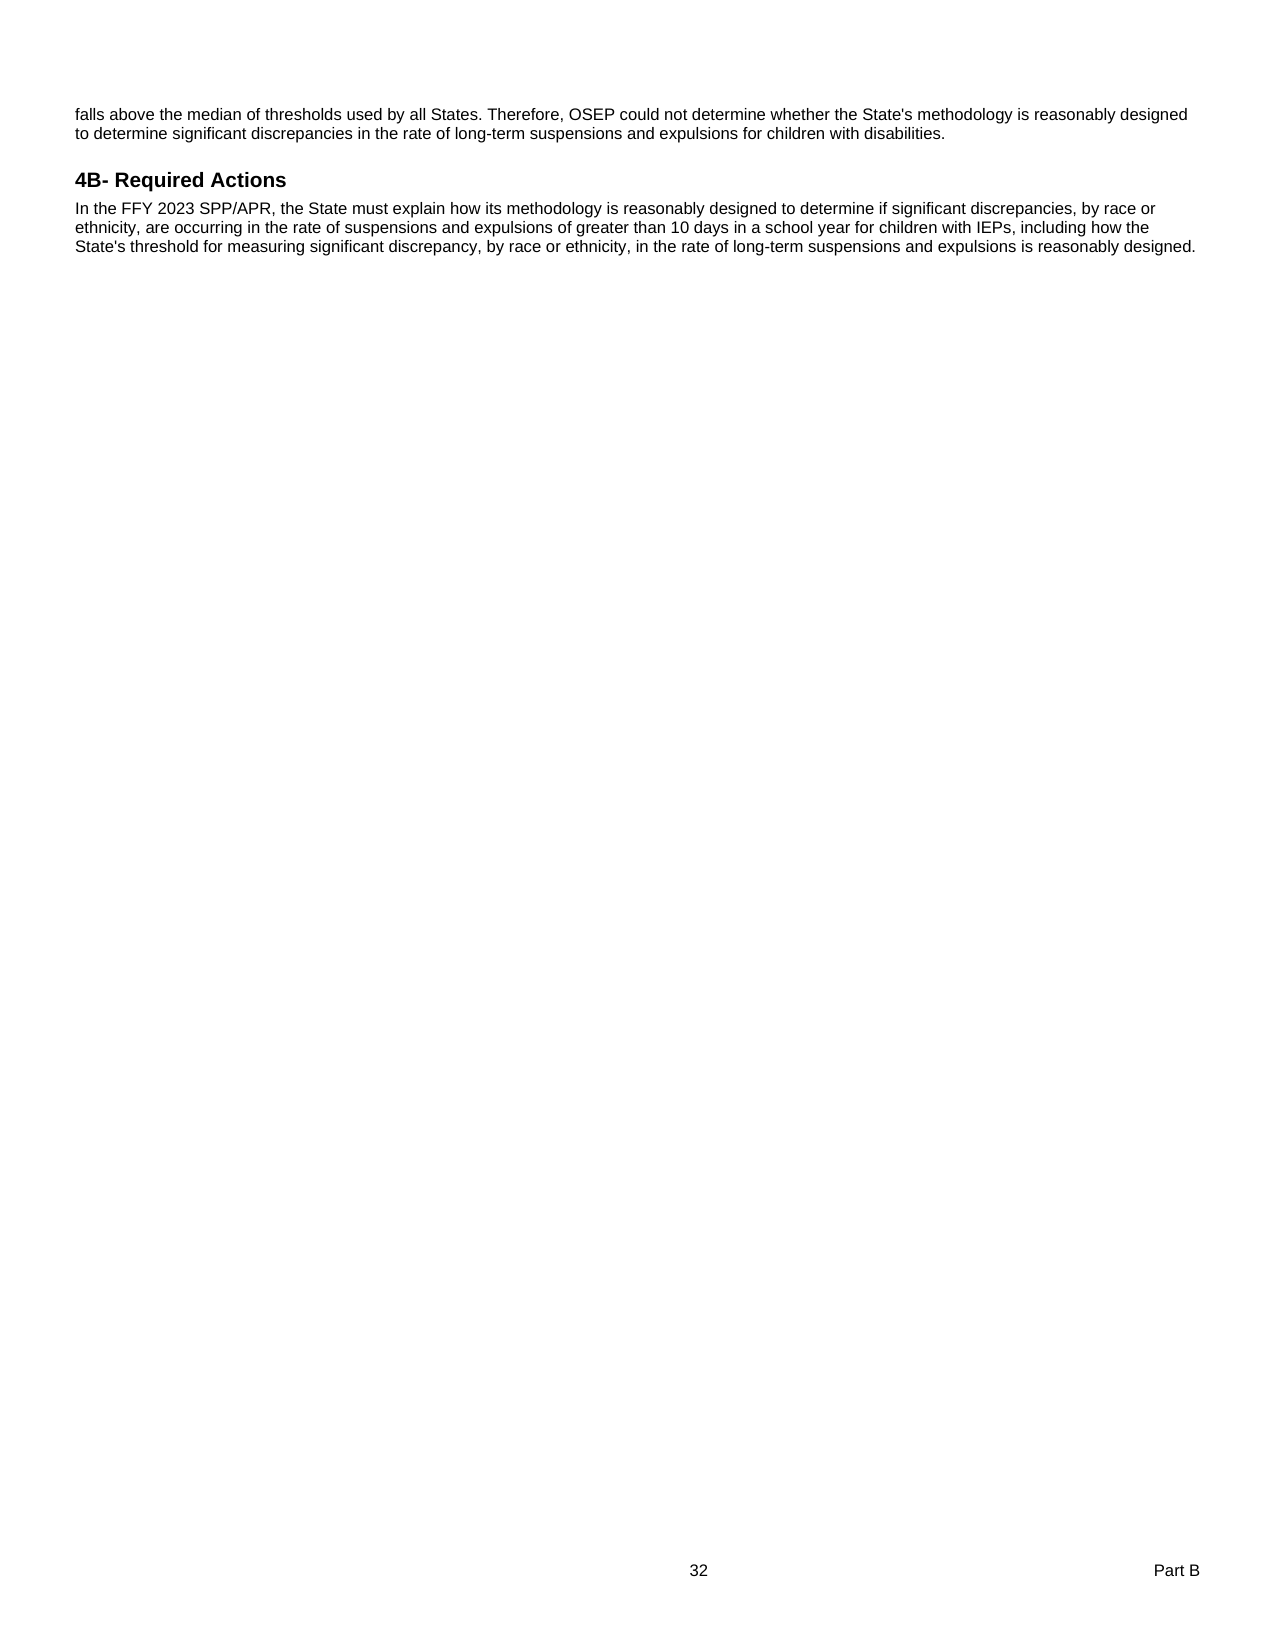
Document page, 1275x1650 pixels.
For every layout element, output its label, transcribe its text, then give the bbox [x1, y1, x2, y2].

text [75, 105, 1200, 143]
subtitle 4B- Required Actions [75, 168, 1200, 192]
text In the FFY 2023 SPP/APR, the State must explain how its methodology is reasonably designed to determine if significant discrepancies, by race or ethnicity, are occurring in the rate of suspensions and expulsions of greater than 10 days in a school year for children with IEPs, including how the State's threshold for measuring significant discrepancy, by race or ethnicity, in the rate of long-term suspensions and expulsions is reasonably designed. [75, 198, 1200, 256]
